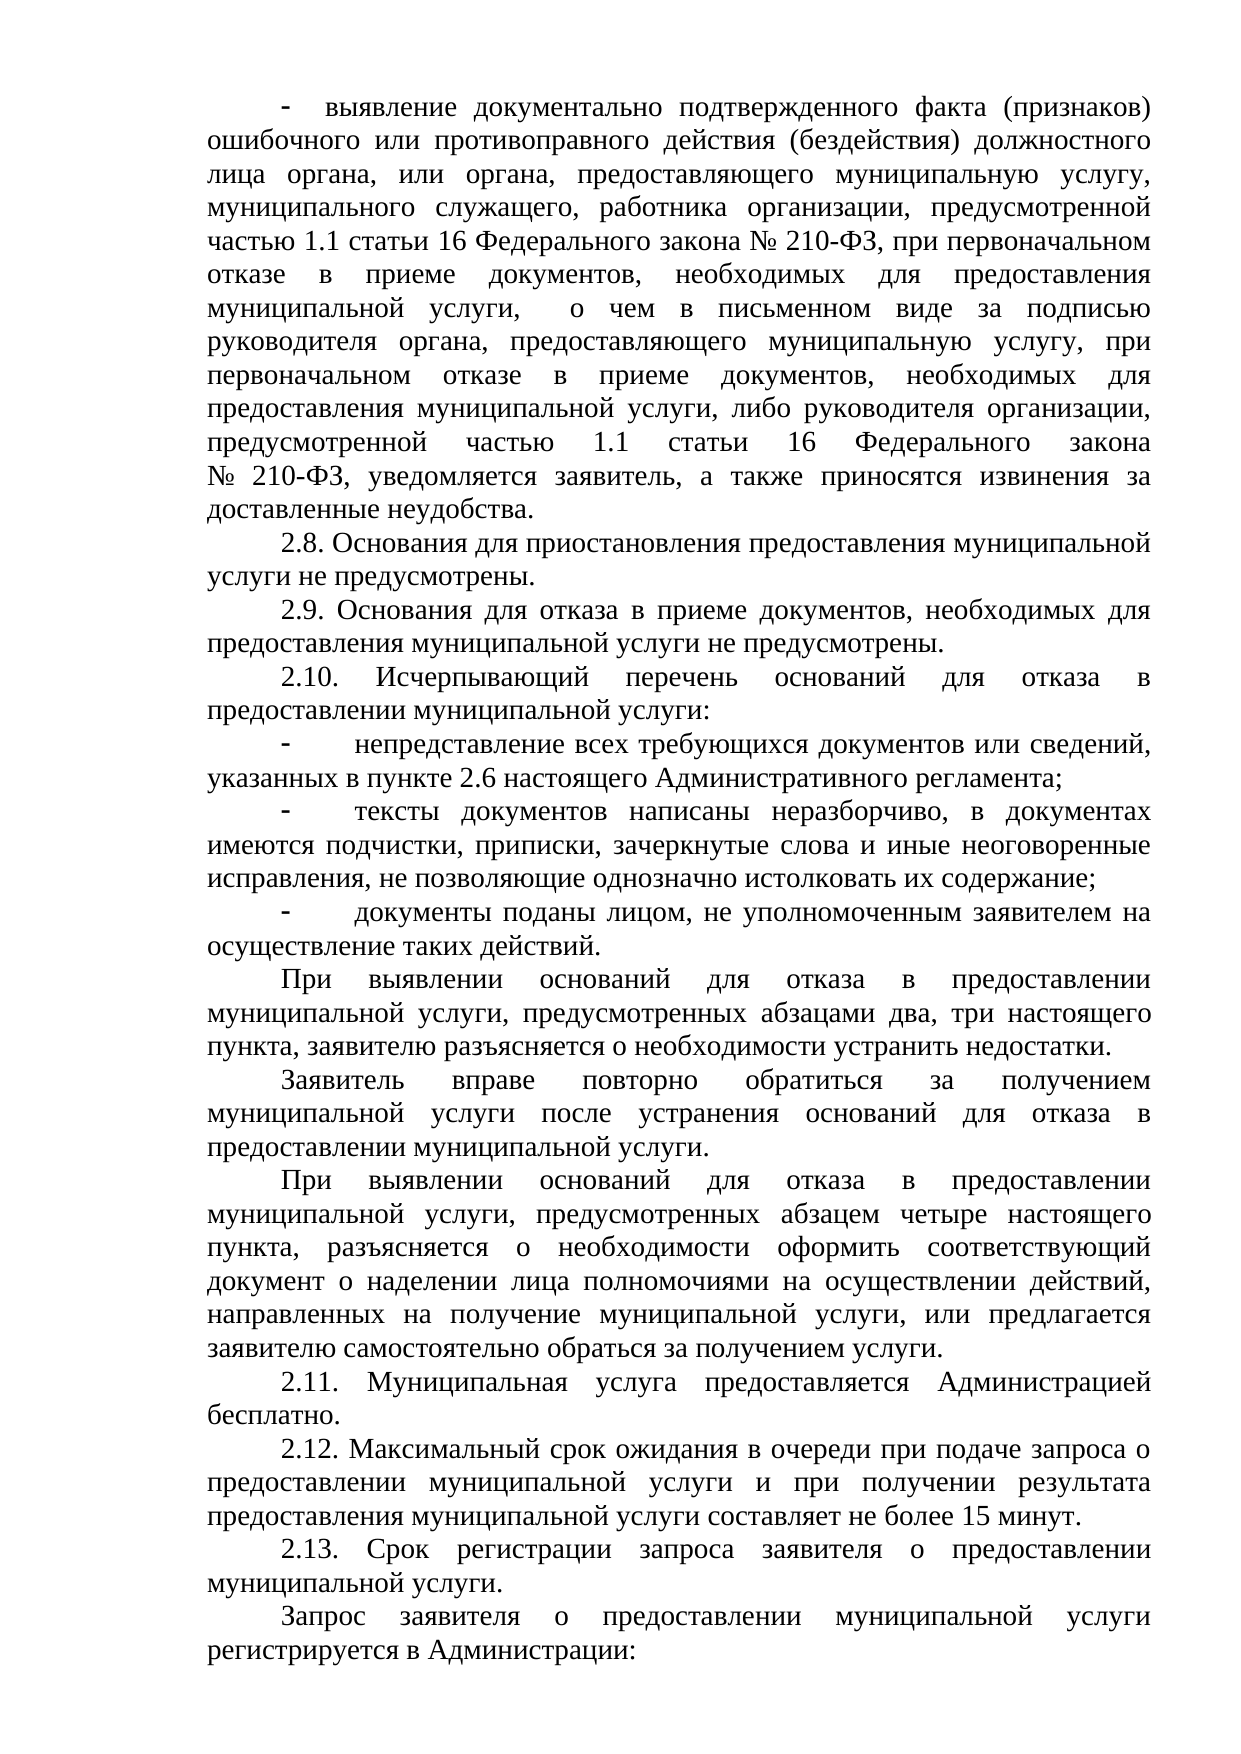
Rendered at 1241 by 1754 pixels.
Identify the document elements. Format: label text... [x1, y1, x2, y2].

list тексты документов написаны неразборчиво, в документах имеются подчистки, приписки, зачеркнутые слова и иные неоговоренные исправления, не позволяющие однозначно истолковать их содержание; [207, 793, 1152, 894]
text 2.10. Исчерпывающий перечень оснований для отказа в предоставлении муниципальной услуги: [207, 659, 1152, 726]
text 2.9. Основания для отказа в приеме документов, необходимых для предоставления муниципальной услуги не предусмотрены. [207, 592, 1152, 659]
list непредставление всех требующихся документов или сведений, указанных в пункте 2.6 настоящего Административного регламента; [207, 726, 1152, 793]
text 2.13. Срок регистрации запроса заявителя о предоставлении муниципальной услуги. [207, 1531, 1152, 1598]
text 2.8. Основания для приостановления предоставления муниципальной услуги не предусмотрены. [207, 525, 1152, 592]
list документы поданы лицом, не уполномоченным заявителем на осуществление таких действий. [207, 894, 1152, 961]
list выявление документально подтвержденного факта (признаков) ошибочного или противоправного действия (бездействия) должностного лица органа, или органа, предоставляющего муниципальную услугу, муниципального служащего, работника организации, предусмотренной частью 1.1 статьи 16 Федерального закона № 210-ФЗ, при первоначальном отказе в приеме документов, необходимых для предоставления муниципальной услуги, о чем в письменном виде за подписью руководителя органа, предоставляющего муниципальную услугу, при первоначальном отказе в приеме документов, необходимых для предоставления муниципальной услуги, либо руководителя организации, предусмотренной частью 1.1 статьи 16 Федерального закона № 210-ФЗ, уведомляется заявитель, а также приносятся извинения за доставленные неудобства. [207, 89, 1152, 525]
text При выявлении оснований для отказа в предоставлении муниципальной услуги, предусмотренных абзацем четыре настоящего пункта, разъясняется о необходимости оформить соответствующий документ о наделении лица полномочиями на осуществлении действий, направленных на получение муниципальной услуги, или предлагается заявителю самостоятельно обраться за получением услуги. [207, 1162, 1152, 1364]
text При выявлении оснований для отказа в предоставлении муниципальной услуги, предусмотренных абзацами два, три настоящего пункта, заявителю разъясняется о необходимости устранить недостатки. [207, 961, 1152, 1062]
text 2.11. Муниципальная услуга предоставляется Администрацией бесплатно. [207, 1364, 1152, 1431]
text Заявитель вправе повторно обратиться за получением муниципальной услуги после устранения оснований для отказа в предоставлении муниципальной услуги. [207, 1062, 1152, 1162]
text 2.12. Максимальный срок ожидания в очереди при подаче запроса о предоставлении муниципальной услуги и при получении результата предоставления муниципальной услуги составляет не более 15 минут. [207, 1431, 1152, 1531]
text Запрос заявителя о предоставлении муниципальной услуги регистрируется в Администрации: [207, 1598, 1152, 1666]
